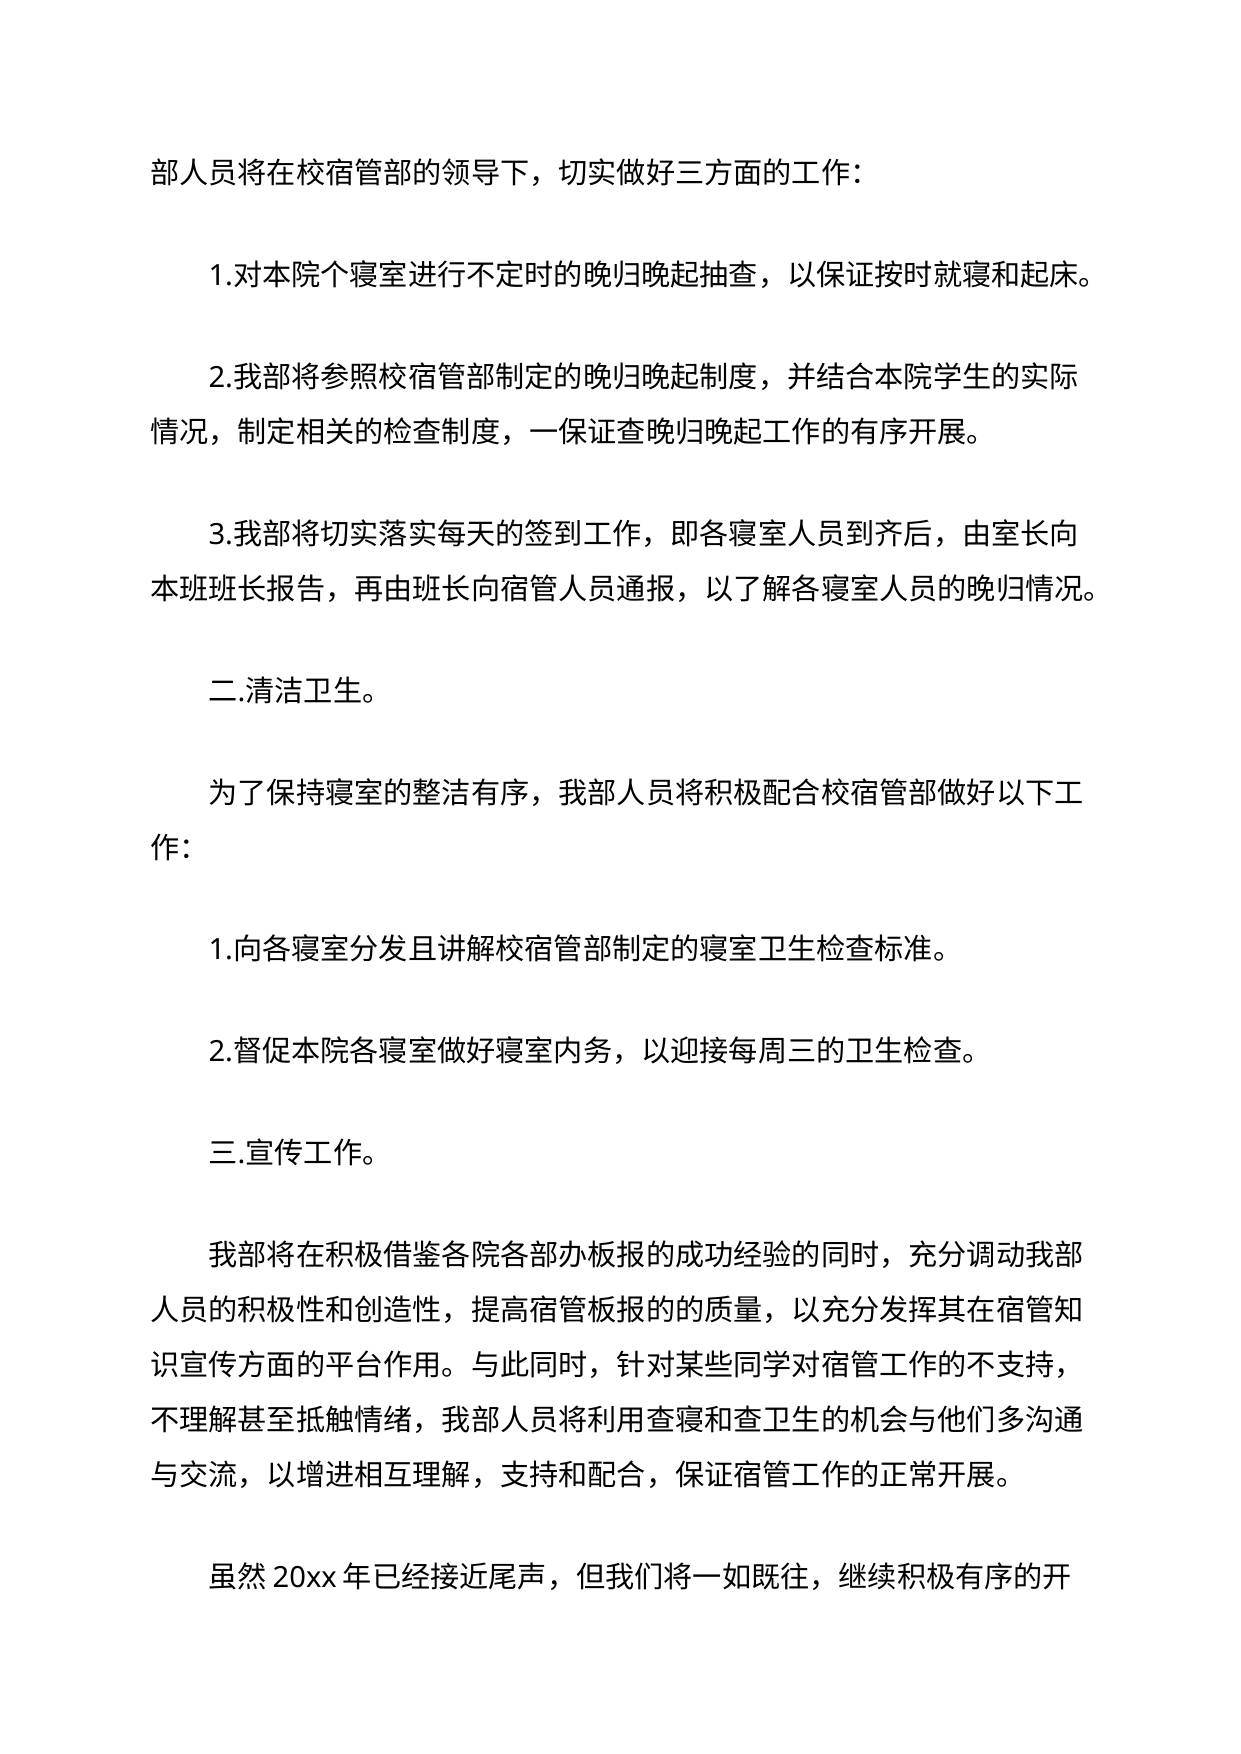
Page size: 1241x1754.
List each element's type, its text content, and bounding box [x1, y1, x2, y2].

text 我部将在积极借鉴各院各部办板报的成功经验的同时，充分调动我部人员的积极性和创造性，提高宿管板报的的质量，以充分发挥其在宿管知识宣传方面的平台作用。与此同时，针对某些同学对宿管工作的不支持，不理解甚至抵触情绪，我部人员将利用查寝和查卫生的机会与他们多沟通与交流，以增进相互理解，支持和配合，保证宿管工作的正常开展。 [150, 1232, 1090, 1494]
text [150, 150, 1090, 192]
text 三.宣传工作。 [150, 1130, 1090, 1172]
text 1.向各寝室分发且讲解校宿管部制定的寝室卫生检查标准。 [150, 926, 1090, 968]
text 1.对本院个寝室进行不定时的晚归晚起抽查，以保证按时就寝和起床。 [150, 252, 1090, 294]
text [150, 1553, 1090, 1596]
text 2.我部将参照校宿管部制定的晚归晚起制度，并结合本院学生的实际情况，制定相关的检查制度，一保证查晚归晚起工作的有序开展。 [150, 354, 1090, 451]
text 为了保持寝室的整洁有序，我部人员将积极配合校宿管部做好以下工作： [150, 769, 1090, 866]
text 2.督促本院各寝室做好寝室内务，以迎接每周三的卫生检查。 [150, 1028, 1090, 1070]
text 3.我部将切实落实每天的签到工作，即各寝室人员到齐后，由室长向本班班长报告，再由班长向宿管人员通报，以了解各寝室人员的晚归情况。 [150, 511, 1090, 608]
text 二.清洁卫生。 [150, 667, 1090, 710]
